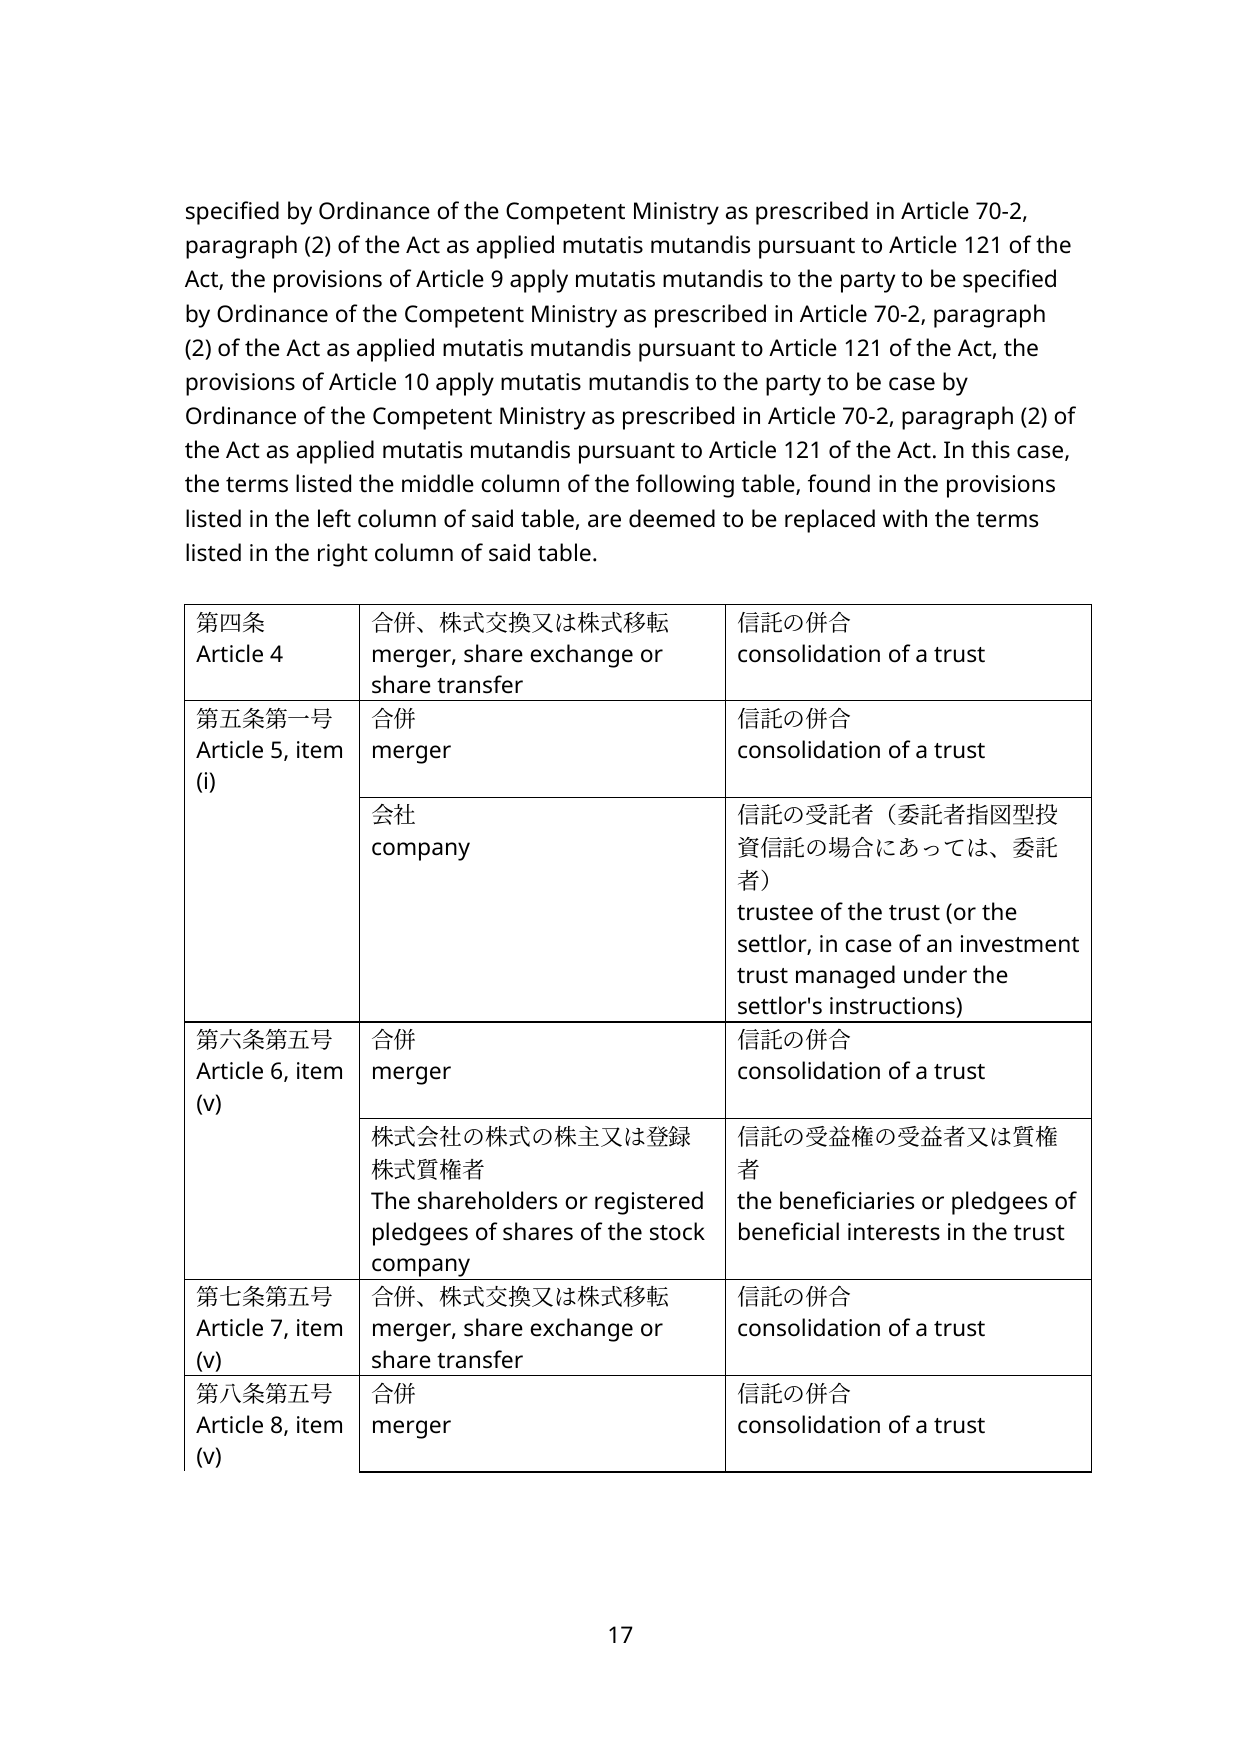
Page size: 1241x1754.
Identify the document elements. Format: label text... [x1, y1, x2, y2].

table_cell 第七条第五号 Article 7, item (v) [185, 1280, 359, 1375]
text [161, 194, 1079, 569]
table_header 信託の併合 consolidation of a trust [726, 605, 1091, 700]
table_cell 信託の受益権の受益者又は質権者 the beneficiaries or pledgees of beneficial interests in the trust [726, 1119, 1091, 1278]
table_cell 会社 company [360, 798, 725, 1021]
table_header 合併、株式交換又は株式移転 merger, share exchange or share transfer [360, 605, 725, 700]
table_cell 信託の併合 consolidation of a trust [726, 1376, 1091, 1471]
table_header 第四条 Article 4 [185, 605, 359, 700]
table_cell 第八条第五号 Article 8, item (v) [185, 1376, 359, 1471]
table_cell 信託の併合 consolidation of a trust [726, 1280, 1091, 1375]
table_cell 信託の併合 consolidation of a trust [726, 1023, 1091, 1118]
table_cell 信託の受託者（委託者指図型投資信託の場合にあっては、委託者） trustee of the trust (or the settlor, in case of an investment trust managed under the settlor's instructions) [726, 798, 1091, 1021]
table_cell [185, 797, 359, 1021]
table_cell [185, 1118, 359, 1278]
table_cell 株式会社の株式の株主又は登録株式質権者 The shareholders or registered pledgees of shares of the stock company [360, 1119, 725, 1278]
table_cell 合併 merger [360, 1023, 725, 1118]
table_cell 合併 merger [360, 701, 725, 797]
table_cell 第六条第五号 Article 6, item (v) [185, 1023, 359, 1118]
table_cell 合併、株式交換又は株式移転 merger, share exchange or share transfer [360, 1280, 725, 1375]
table_cell 合併 merger [360, 1376, 725, 1471]
table_cell 信託の併合 consolidation of a trust [726, 701, 1091, 797]
table_cell 第五条第一号 Article 5, item (i) [185, 701, 359, 797]
